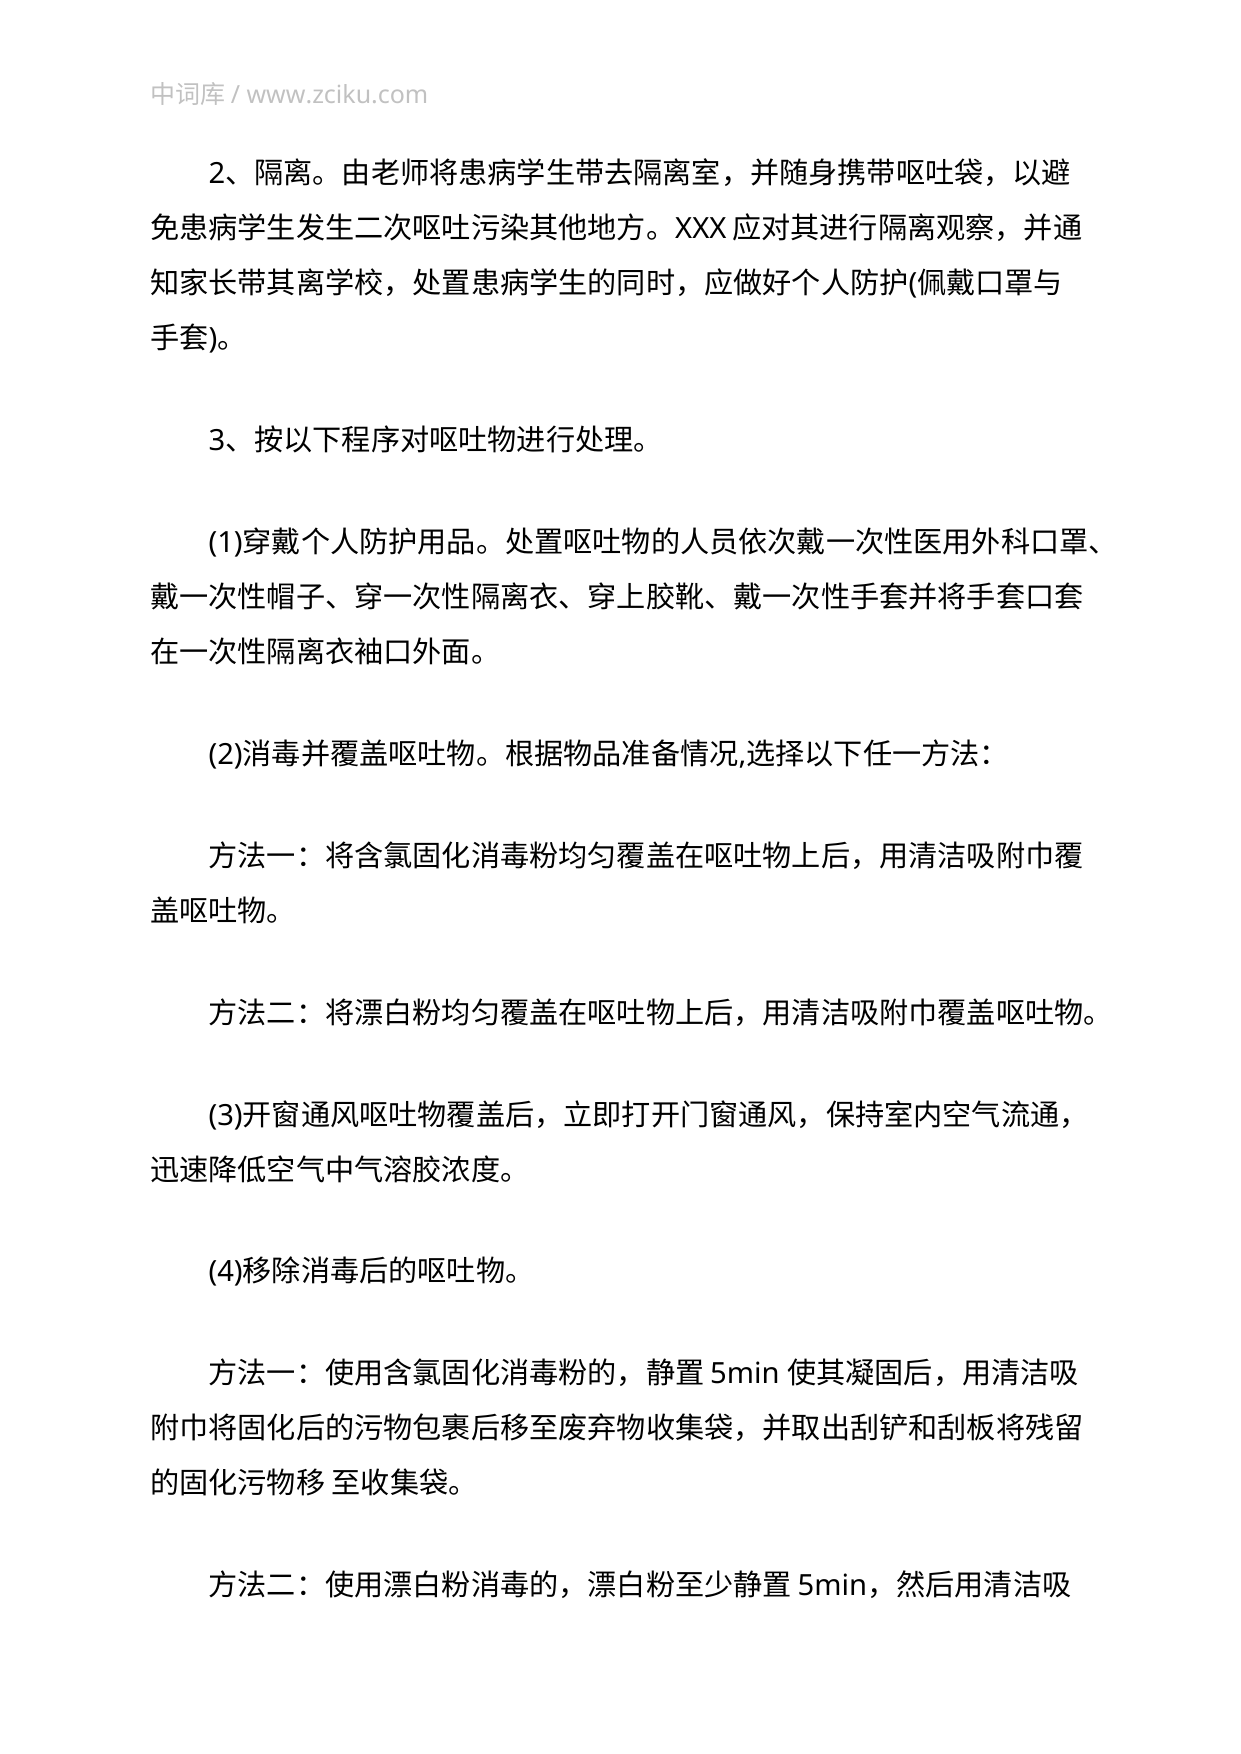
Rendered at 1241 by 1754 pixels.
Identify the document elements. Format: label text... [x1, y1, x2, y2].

text 2、隔离。由老师将患病学生带去隔离室，并随身携带呕吐袋，以避免患病学生发生二次呕吐污染其他地方。XXX应对其进行隔离观察，并通知家长带其离学校，处置患病学生的同时，应做好个人防护(佩戴口罩与手套)。 [150, 150, 1090, 357]
text 方法二：将漂白粉均匀覆盖在呕吐物上后，用清洁吸附巾覆盖呕吐物。 [150, 989, 1090, 1032]
text 3、按以下程序对呕吐物进行处理。 [150, 417, 1090, 459]
text (1)穿戴个人防护用品。处置呕吐物的人员依次戴一次性医用外科口罩、戴一次性帽子、穿一次性隔离衣、穿上胶靴、戴一次性手套并将手套口套在一次性隔离衣袖口外面。 [150, 519, 1090, 671]
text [150, 1561, 1090, 1604]
text 方法一：使用含氯固化消毒粉的，静置5min 使其凝固后，用清洁吸附巾将固化后的污物包裹后移至废弃物收集袋，并取出刮铲和刮板将残留的固化污物移 至收集袋。 [150, 1350, 1090, 1502]
text (4)移除消毒后的呕吐物。 [150, 1248, 1090, 1290]
text 方法一：将含氯固化消毒粉均匀覆盖在呕吐物上后，用清洁吸附巾覆盖呕吐物。 [150, 833, 1090, 930]
text (2)消毒并覆盖呕吐物。根据物品准备情况,选择以下任一方法： [150, 731, 1090, 773]
text (3)开窗通风呕吐物覆盖后，立即打开门窗通风，保持室内空气流通，迅速降低空气中气溶胶浓度。 [150, 1091, 1090, 1188]
